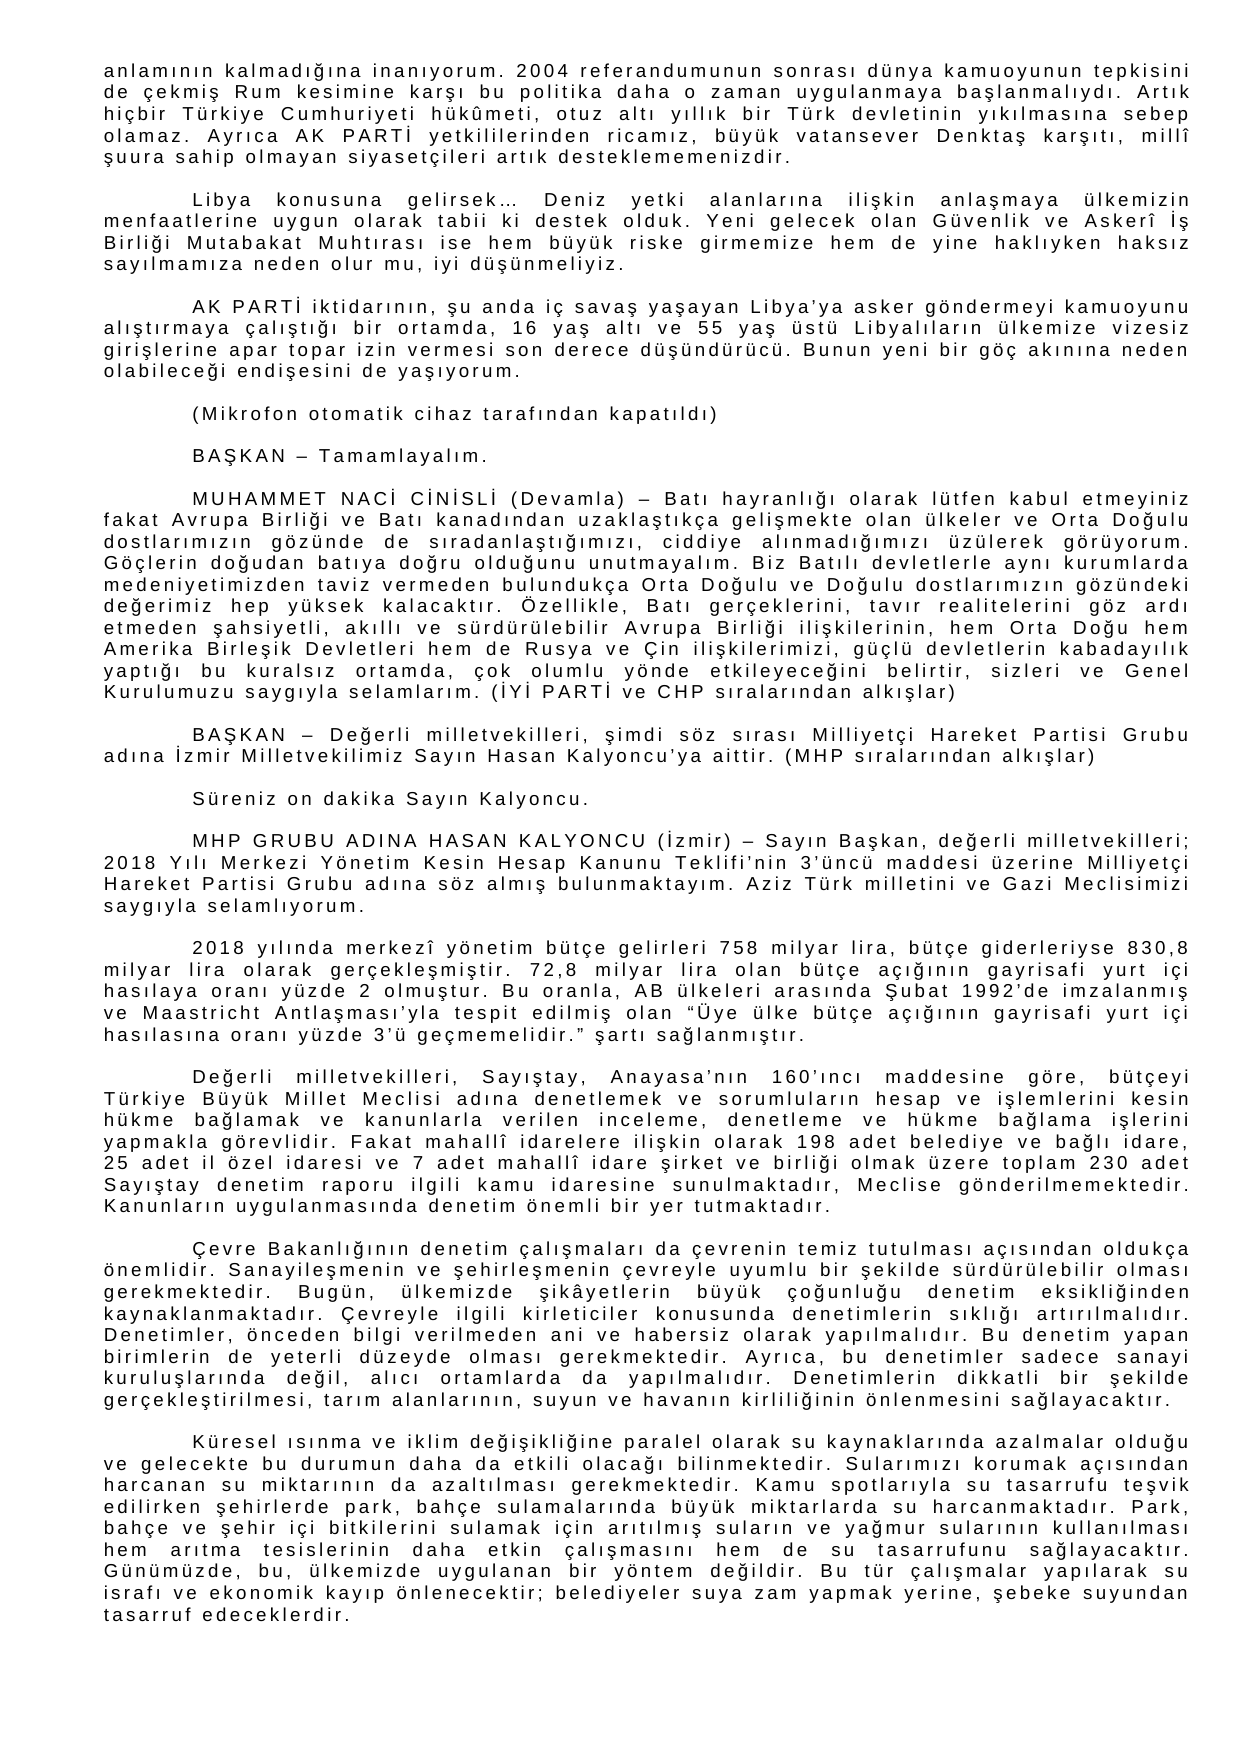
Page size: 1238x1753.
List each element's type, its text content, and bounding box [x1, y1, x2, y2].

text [103, 60, 1190, 167]
text Süreniz on dakika Sayın Kalyoncu. [103, 788, 1190, 809]
text Küresel ısınma ve iklim değişikliğine paralel olarak su kaynaklarında azalmalar olduğu ve gelecekte bu durumun daha da etkili olacağı bilinmektedir. Sularımızı korumak açısından harcanan su miktarının da azaltılması gerekmektedir. Kamu spotlarıyla su tasarrufu teşvik edilirken şehirlerde park, bahçe sulamalarında büyük miktarlarda su harcanmaktadır. Park, bahçe ve şehir içi bitkilerini sulamak için arıtılmış suların ve yağmur sularının kullanılması hem arıtma tesislerinin daha etkin çalışmasını hem de su tasarrufunu sağlayacaktır. Günümüzde, bu, ülkemizde uygulanan bir yöntem değildir. Bu tür çalışmalar yapılarak su israfı ve ekonomik kayıp önlenecektir; belediyeler suya zam yapmak yerine, şebeke suyundan tasarruf edeceklerdir. [103, 1431, 1190, 1625]
text BAŞKAN – Değerli milletvekilleri, şimdi söz sırası Milliyetçi Hareket Partisi Grubu adına İzmir Milletvekilimiz Sayın Hasan Kalyoncu’ya aittir. (MHP sıralarından alkışlar) [103, 724, 1190, 767]
text MHP GRUBU ADINA HASAN KALYONCU (İzmir) – Sayın Başkan, değerli milletvekilleri; 2018 Yılı Merkezi Yönetim Kesin Hesap Kanunu Teklifi’nin 3’üncü maddesi üzerine Milliyetçi Hareket Partisi Grubu adına söz almış bulunmaktayım. Aziz Türk milletini ve Gazi Meclisimizi saygıyla selamlıyorum. [103, 830, 1190, 916]
text BAŞKAN – Tamamlayalım. [103, 445, 1190, 466]
text MUHAMMET NACİ CİNİSLİ (Devamla) – Batı hayranlığı olarak lütfen kabul etmeyiniz fakat Avrupa Birliği ve Batı kanadından uzaklaştıkça gelişmekte olan ülkeler ve Orta Doğulu dostlarımızın gözünde de sıradanlaştığımızı, ciddiye alınmadığımızı üzülerek görüyorum. Göçlerin doğudan batıya doğru olduğunu unutmayalım. Biz Batılı devletlerle aynı kurumlarda medeniyetimizden taviz vermeden bulundukça Orta Doğulu ve Doğulu dostlarımızın gözündeki değerimiz hep yüksek kalacaktır. Özellikle, Batı gerçeklerini, tavır realitelerini göz ardı etmeden şahsiyetli, akıllı ve sürdürülebilir Avrupa Birliği ilişkilerinin, hem Orta Doğu hem Amerika Birleşik Devletleri hem de Rusya ve Çin ilişkilerimizi, güçlü devletlerin kabadayılık yaptığı bu kuralsız ortamda, çok olumlu yönde etkileyeceğini belirtir, sizleri ve Genel Kurulumuzu saygıyla selamlarım. (İYİ PARTİ ve CHP sıralarından alkışlar) [103, 487, 1190, 703]
text Libya konusuna gelirsek… Deniz yetki alanlarına ilişkin anlaşmaya ülkemizin menfaatlerine uygun olarak tabii ki destek olduk. Yeni gelecek olan Güvenlik ve Askerî İş Birliği Mutabakat Muhtırası ise hem büyük riske girmemize hem de yine haklıyken haksız sayılmamıza neden olur mu, iyi düşünmeliyiz. [103, 188, 1190, 274]
text Çevre Bakanlığının denetim çalışmaları da çevrenin temiz tutulması açısından oldukça önemlidir. Sanayileşmenin ve şehirleşmenin çevreyle uyumlu bir şekilde sürdürülebilir olması gerekmektedir. Bugün, ülkemizde şikâyetlerin büyük çoğunluğu denetim eksikliğinden kaynaklanmaktadır. Çevreyle ilgili kirleticiler konusunda denetimlerin sıklığı artırılmalıdır. Denetimler, önceden bilgi verilmeden ani ve habersiz olarak yapılmalıdır. Bu denetim yapan birimlerin de yeterli düzeyde olması gerekmektedir. Ayrıca, bu denetimler sadece sanayi kuruluşlarında değil, alıcı ortamlarda da yapılmalıdır. Denetimlerin dikkatli bir şekilde gerçekleştirilmesi, tarım alanlarının, suyun ve havanın kirliliğinin önlenmesini sağlayacaktır. [103, 1238, 1190, 1410]
text (Mikrofon otomatik cihaz tarafından kapatıldı) [103, 402, 1190, 424]
text Değerli milletvekilleri, Sayıştay, Anayasa’nın 160’ıncı maddesine göre, bütçeyi Türkiye Büyük Millet Meclisi adına denetlemek ve sorumluların hesap ve işlemlerini kesin hükme bağlamak ve kanunlarla verilen inceleme, denetleme ve hükme bağlama işlerini yapmakla görevlidir. Fakat mahallî idarelere ilişkin olarak 198 adet belediye ve bağlı idare, 25 adet il özel idaresi ve 7 adet mahallî idare şirket ve birliği olmak üzere toplam 230 adet Sayıştay denetim raporu ilgili kamu idaresine sunulmaktadır, Meclise gönderilmemektedir. Kanunların uygulanmasında denetim önemli bir yer tutmaktadır. [103, 1066, 1190, 1217]
text 2018 yılında merkezî yönetim bütçe gelirleri 758 milyar lira, bütçe giderleriyse 830,8 milyar lira olarak gerçekleşmiştir. 72,8 milyar lira olan bütçe açığının gayrisafi yurt içi hasılaya oranı yüzde 2 olmuştur. Bu oranla, AB ülkeleri arasında Şubat 1992’de imzalanmış ve Maastricht Antlaşması’yla tespit edilmiş olan “Üye ülke bütçe açığının gayrisafi yurt içi hasılasına oranı yüzde 3’ü geçmemelidir.” şartı sağlanmıştır. [103, 937, 1190, 1045]
text AK PARTİ iktidarının, şu anda iç savaş yaşayan Libya’ya asker göndermeyi kamuoyunu alıştırmaya çalıştığı bir ortamda, 16 yaş altı ve 55 yaş üstü Libyalıların ülkemize vizesiz girişlerine apar topar izin vermesi son derece düşündürücü. Bunun yeni bir göç akınına neden olabileceği endişesini de yaşıyorum. [103, 295, 1190, 382]
